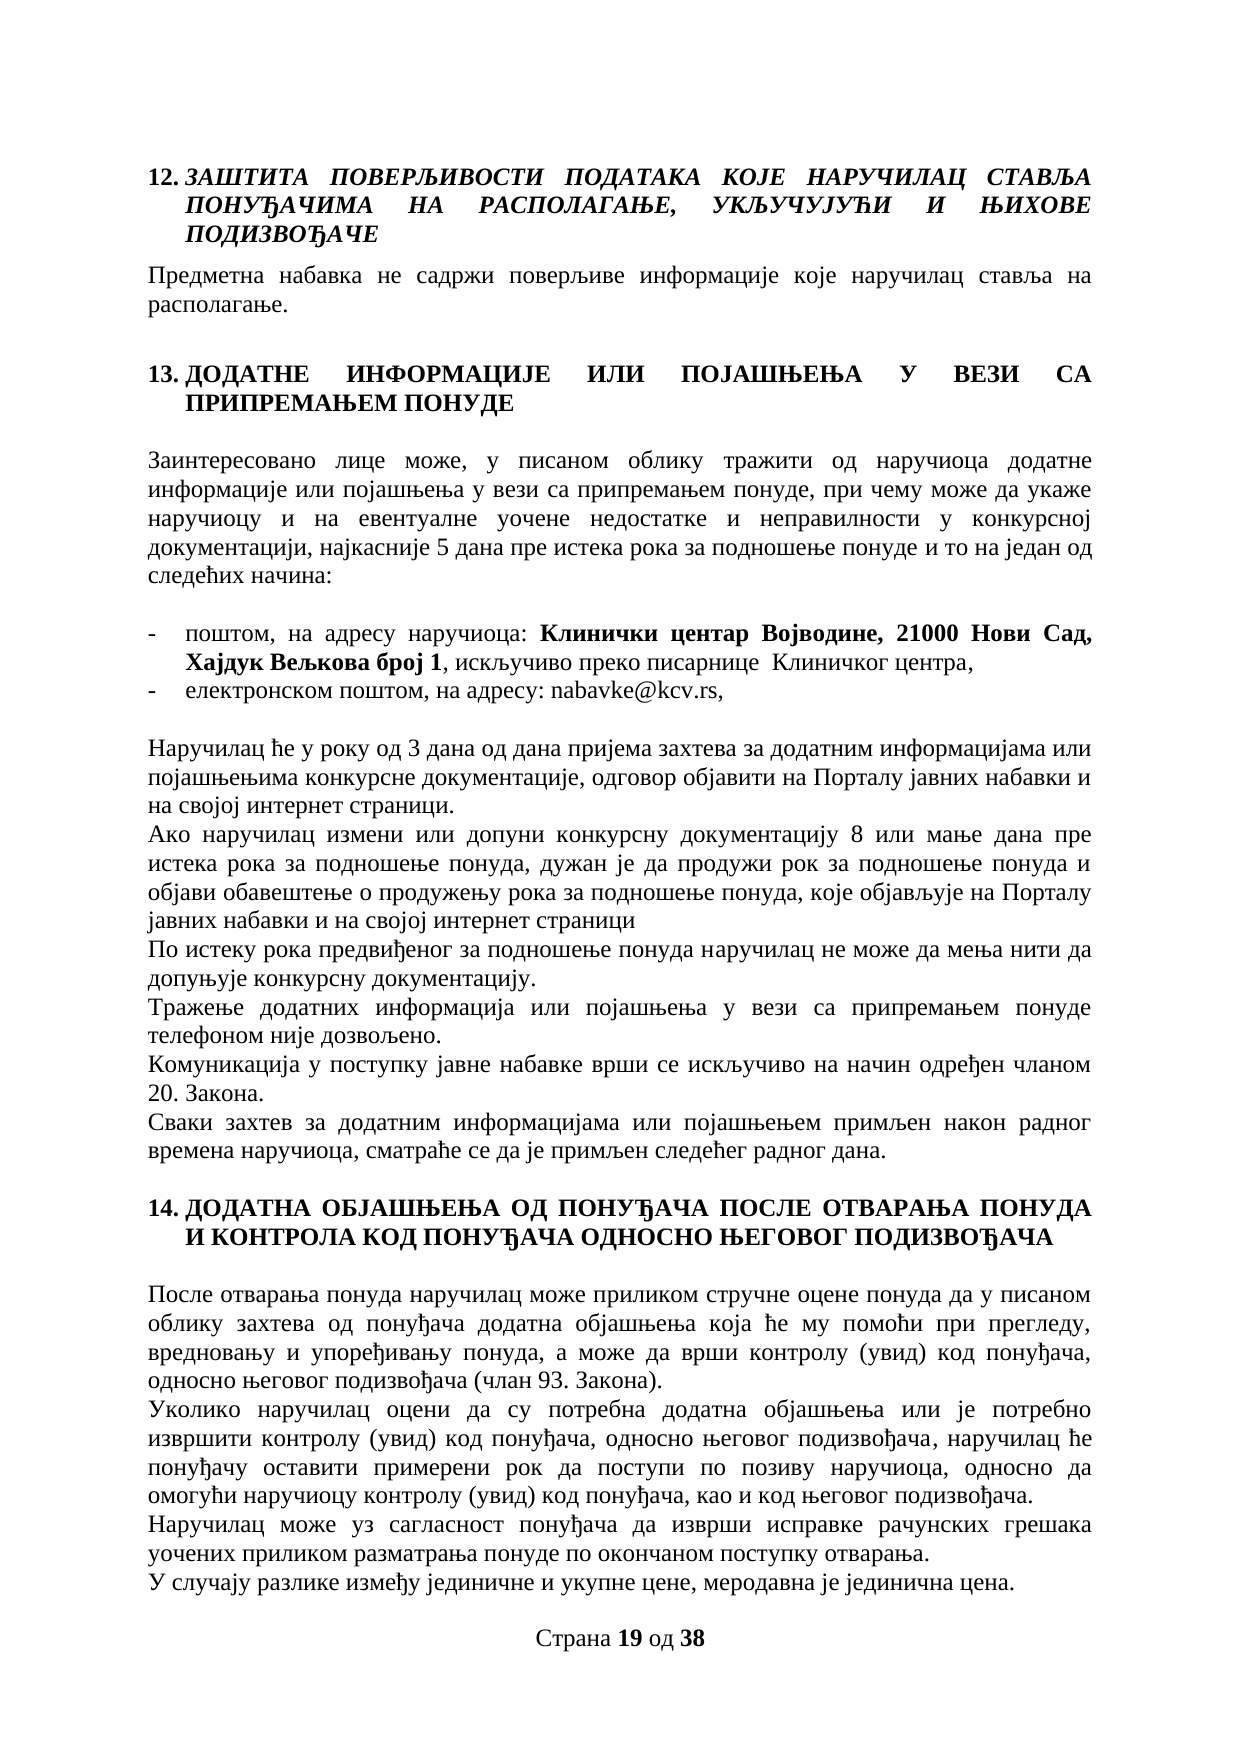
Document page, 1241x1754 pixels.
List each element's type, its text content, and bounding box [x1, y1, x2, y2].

text Сваки захтев за додатним информацијама или појашњењем примљен након радног времена наручиоца, сматраће се да је примљен следећег радног дана. [148, 1107, 1092, 1164]
list поштом, на адресу наручиоца: Клинички центар Војводине, 21000 Нови Сад, Хајдук Вељкова број 1, искључиво преко писарнице Клиничког центра, [148, 618, 1092, 675]
text Наручилац ће у року од 3 дана од дана пријема захтева за додатним информацијама или појашњењима конкурсне документације, одговор објавити на Порталу јавних набавки и на својој интернет страници. [148, 733, 1092, 819]
text Уколико наручилац оцени да су потребна додатна објашњења или је потребно извршити контролу (увид) код понуђача, односно његовог подизвођача, наручилац ће понуђачу оставити примерени рок да поступи по позиву наручиоца, односно да омогући наручиоцу контролу (увид) код понуђача, као и код његовог подизвођача. [148, 1394, 1092, 1509]
text У случају разлике између јединичне и укупне цене, меродавна је јединична цена. [148, 1567, 1092, 1595]
text Заинтересовано лице може, у писаном облику тражити од наручиоца додатне информације или појашњења у вези са припремањем понуде, при чему може да укаже наручиоцу и на евентуалне уочене недостатке и неправилности у конкурсној документацији, најкасније 5 дана пре истека рока за подношење понуде и то на један од следећих начина: [148, 445, 1092, 589]
list ДОДАТНА ОБЈАШЊЕЊА ОД ПОНУЂАЧА ПОСЛЕ ОТВАРАЊА ПОНУДА И КОНТРОЛА КОД ПОНУЂАЧА ОДНОСНО ЊЕГОВОГ ПОДИЗВОЂАЧА [148, 1193, 1092, 1250]
text Ако наручилац измени или допуни конкурсну документацију 8 или мање дана пре истека рока за подношење понуда, дужан је да продужи рок за подношење понуда и објави обавештење о продужењу рока за подношење понуда, које објављује на Порталу јавних набавки и на својој интернет страници [148, 819, 1092, 934]
text По истеку рока предвиђеног за подношење понуда наручилац не може да мења нити да допуњује конкурсну документацију. [148, 934, 1092, 992]
text Тражење додатних информација или појашњења у вези са припремањем понуде телефоном није дозвољено. [148, 992, 1092, 1049]
text Наручилац може уз сагласност понуђача да изврши исправке рачунских грешака уочених приликом разматрања понуде по окончаном поступку отварања. [148, 1509, 1092, 1567]
text Комуникација у поступку јавне набавке врши се искључиво на начин одређен чланом 20. Закона. [148, 1049, 1092, 1107]
list електронском поштом, на адресу: nabavke@kcv.rs, [148, 675, 1092, 704]
list ЗАШТИТА ПОВЕРЉИВОСТИ ПОДАТАКА КОЈЕ НАРУЧИЛАЦ СТАВЉА ПОНУЂАЧИМА НА РАСПОЛАГАЊЕ, УКЉУЧУЈУЋИ И ЊИХОВЕ ПОДИЗВОЂАЧЕ [148, 162, 1092, 248]
list ДОДАТНЕ ИНФОРМАЦИЈЕ ИЛИ ПОЈАШЊЕЊА У ВЕЗИ СА ПРИПРЕМАЊЕМ ПОНУДЕ [148, 359, 1092, 417]
text После отварања понуда наручилац може приликом стручне оцене понуда да у писаном облику захтева од понуђача додатна објашњења која ће му помоћи при прегледу, вредновању и упоређивању понуда, а може да врши контролу (увид) код понуђача, односно његовог подизвођача (члан 93. Закона). [148, 1279, 1092, 1394]
text Предметна набавка не садржи поверљиве информације које наручилац ставља на располагање. [148, 260, 1092, 318]
